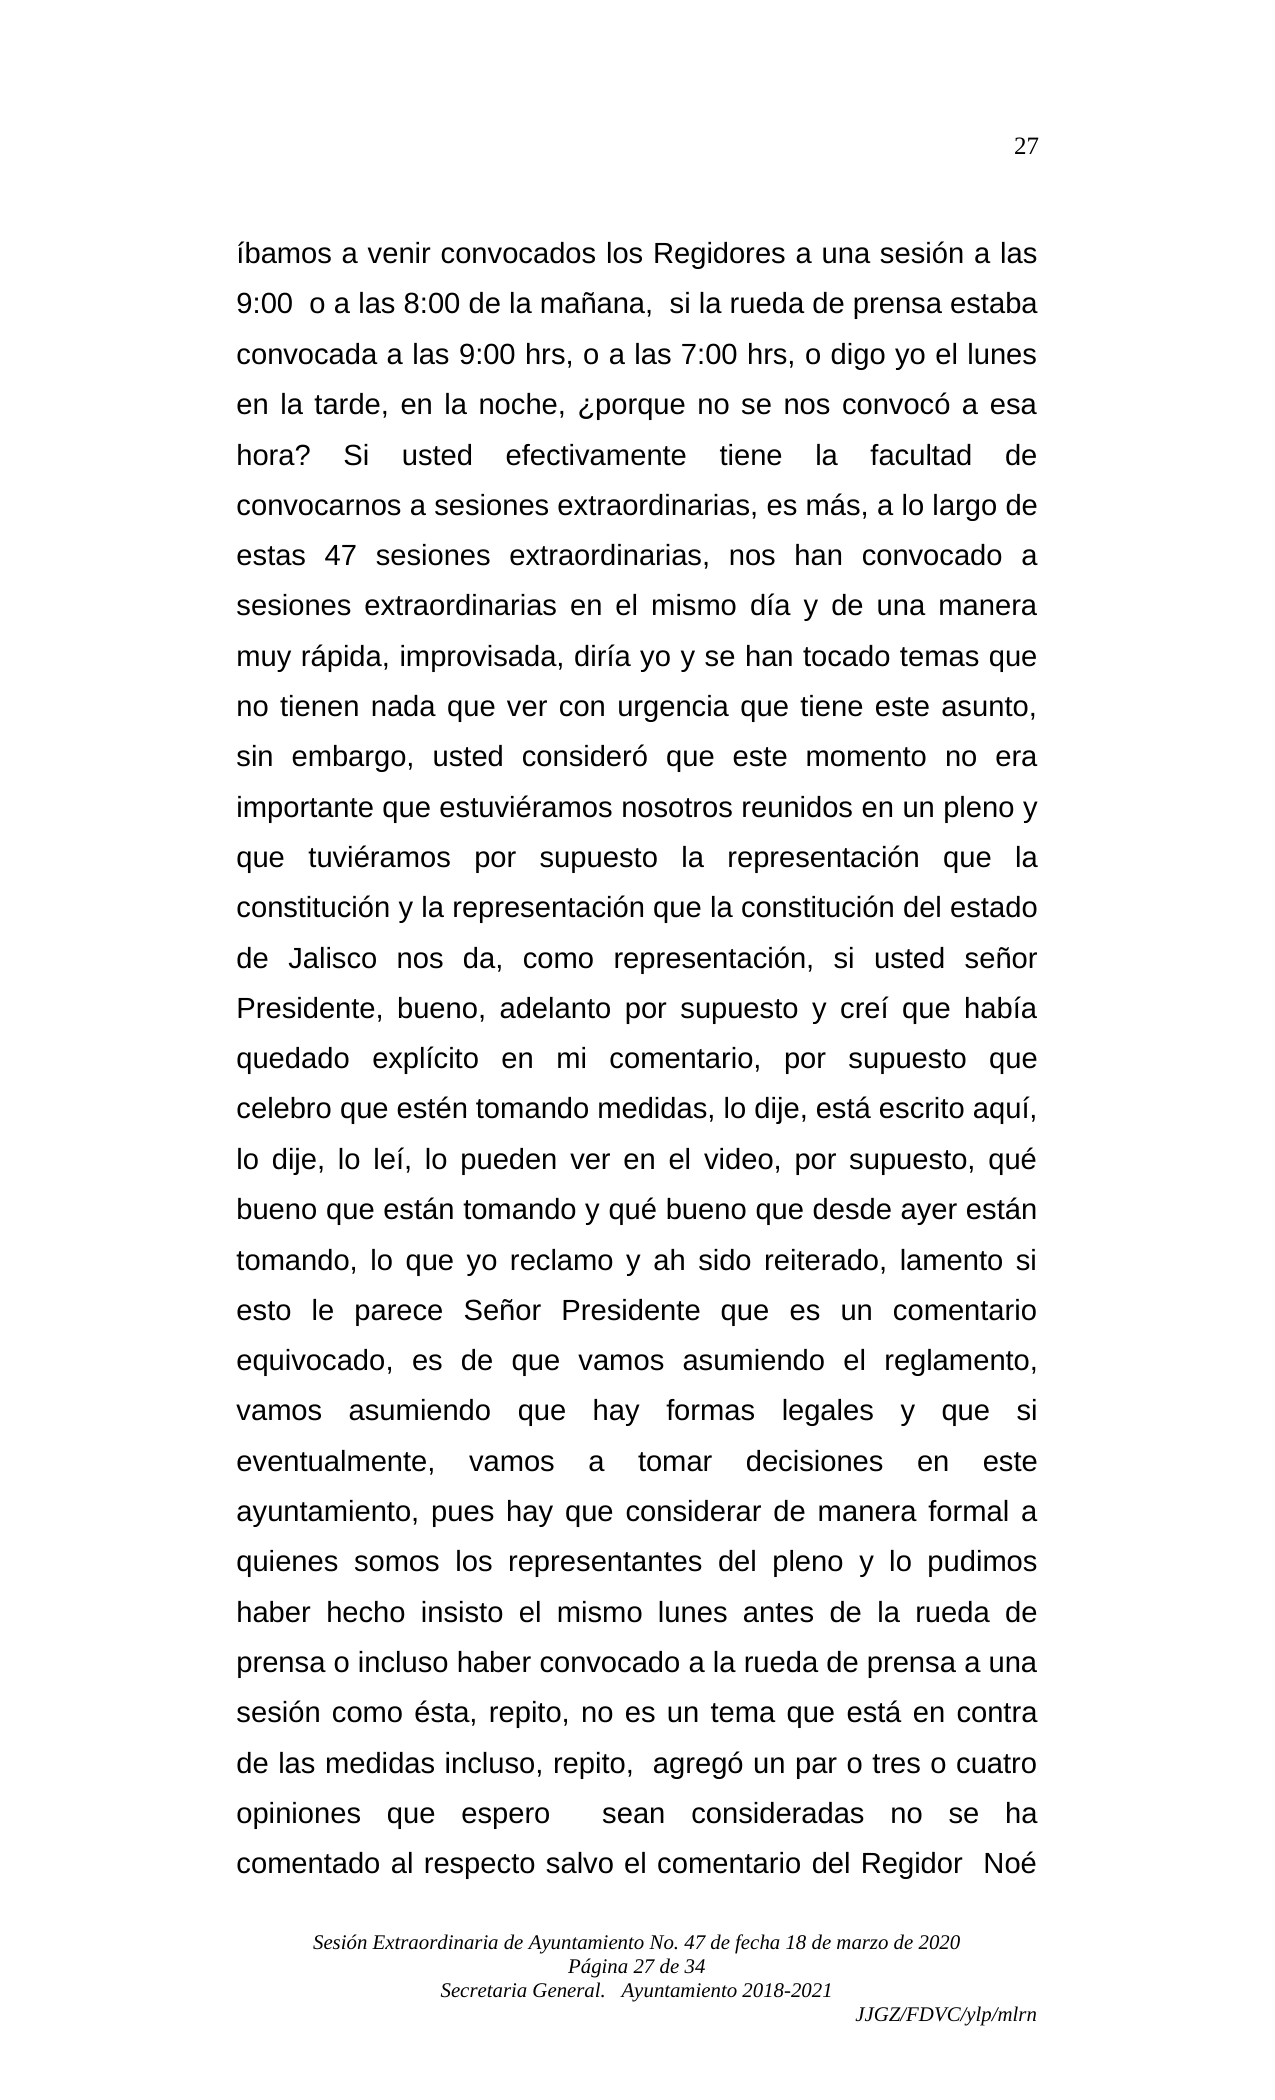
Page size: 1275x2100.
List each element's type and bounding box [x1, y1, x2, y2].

text [236, 236, 1039, 1880]
